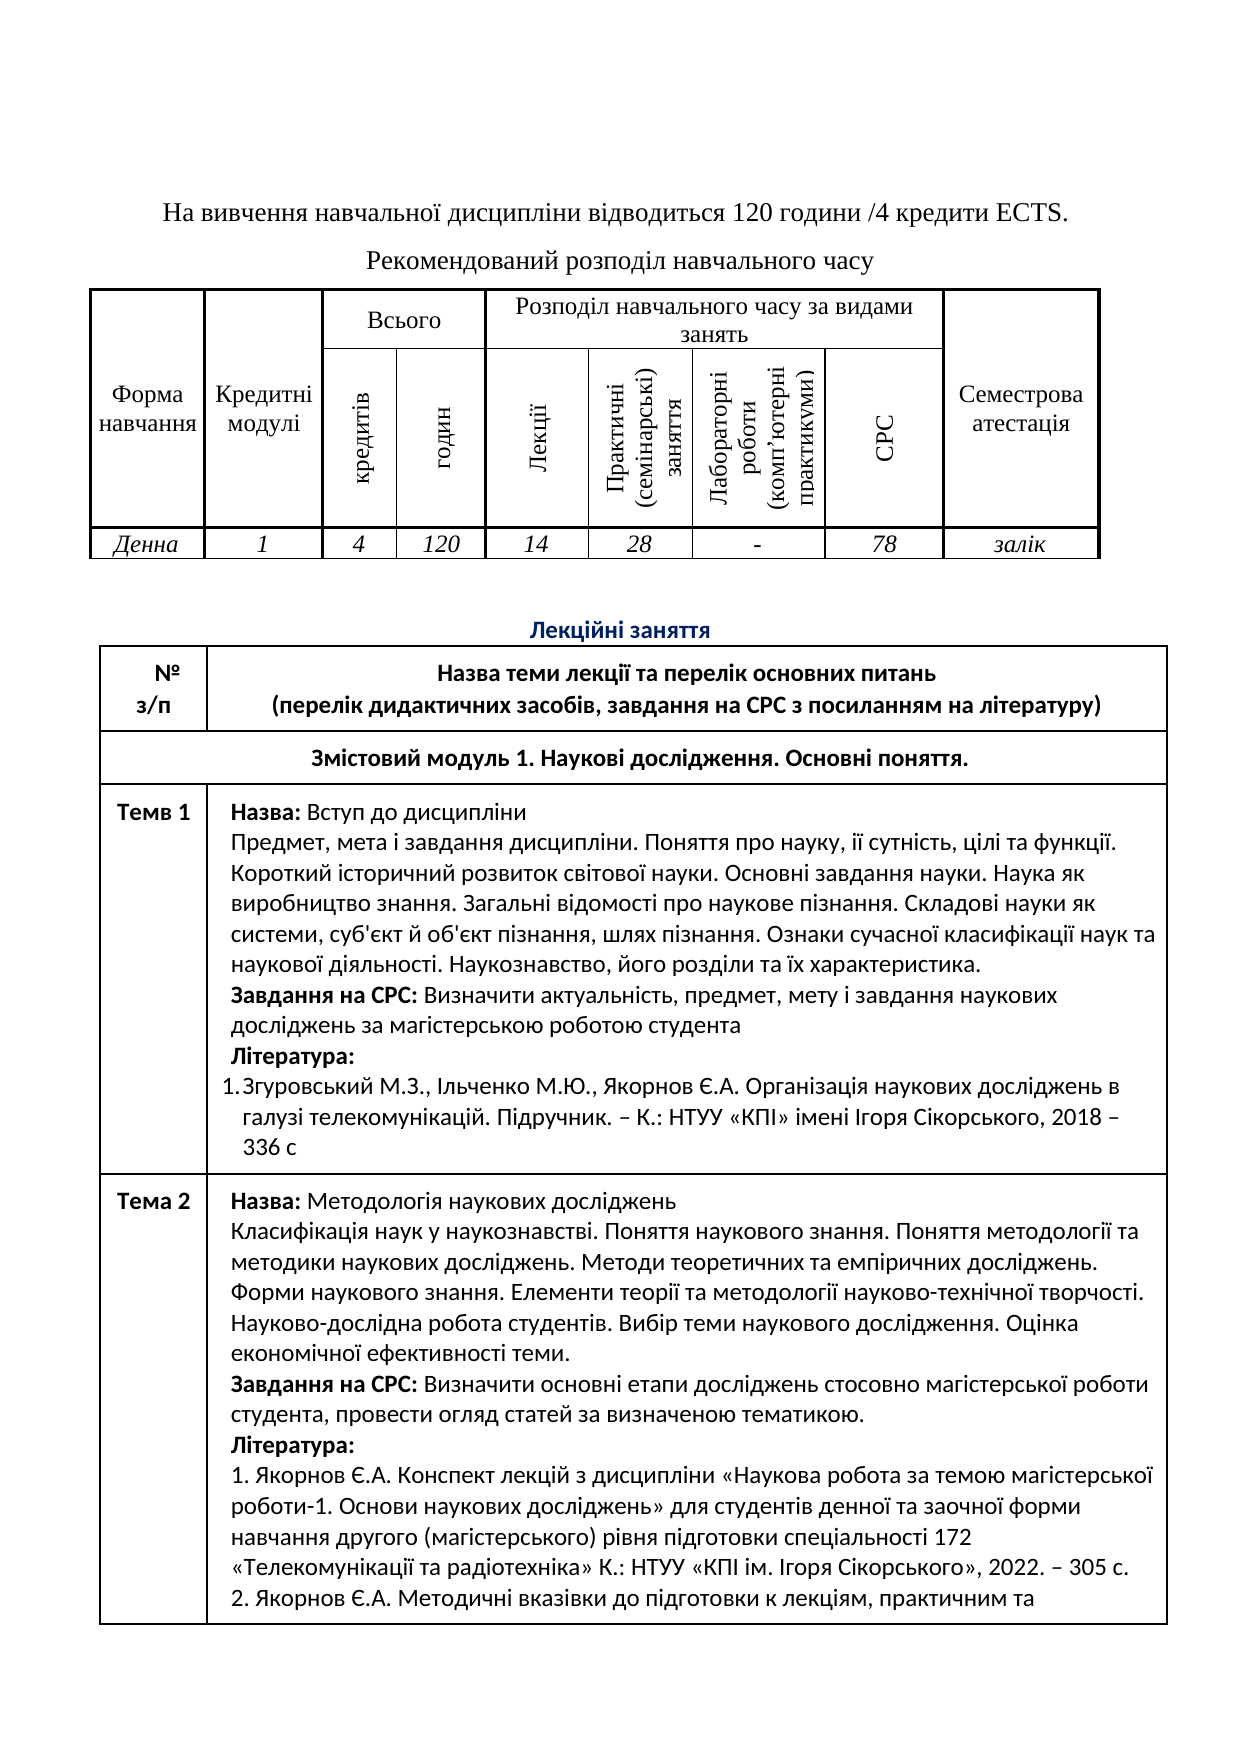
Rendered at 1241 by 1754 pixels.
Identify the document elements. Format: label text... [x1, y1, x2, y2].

text Рекомендований розподіл навчального часу [89, 244, 1152, 275]
table_cell залік [945, 529, 1097, 558]
table_cell Тема 2 [101, 1175, 206, 1623]
table_cell Практичні (семінарські) заняття [589, 349, 692, 526]
table_header Кредитні модулі [206, 291, 321, 526]
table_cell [208, 1175, 1166, 1623]
table_cell 28 [589, 529, 692, 558]
table_header Семестрова атестація [945, 291, 1097, 526]
table_header Форма навчання [92, 291, 203, 526]
table_cell 14 [487, 529, 588, 558]
table_cell 4 [324, 529, 396, 558]
table_cell 120 [397, 529, 484, 558]
table_cell СРС [826, 349, 942, 526]
table_cell 78 [826, 529, 942, 558]
table_cell Лекції [487, 349, 588, 526]
table_cell Денна [92, 529, 203, 558]
table_header Розподіл навчального часу за видами занять [487, 291, 942, 348]
table_cell - [693, 529, 824, 558]
table_cell Темв 1 [101, 785, 206, 1172]
table_cell Назва: Вступ до дисципліни Предмет, мета і завдання дисципліни. Поняття про науку, ії сутність, цілі та функції. Короткий історичний розвиток світової науки. Основні завдання науки. Наука як виробництво знання. Загальні відомості про наукове пізнання. Складові науки як системи, суб'єкт й об'єкт пізнання, шлях пізнання. Ознаки сучасної класифікації наук та наукової діяльності. Наукознавство, його розділи та їх характеристика. Завдання на СРС: Визначити актуальність, предмет, мету і завдання наукових досліджень за магістерською роботою студента Література: Згуровський М.З., Ільченко М.Ю., Якорнов Є.А. Організація наукових досліджень в галузі телекомунікацій. Підручник. – К.: НТУУ «КПІ» імені Ігоря Сікорського, 2018 – 336 с [208, 785, 1166, 1172]
table_cell 1 [206, 529, 321, 558]
table_cell кредитів [324, 349, 396, 526]
table_cell годин [397, 349, 484, 526]
table_cell Змістовий модуль 1. Наукові дослідження. Основні поняття. [101, 732, 1166, 783]
table_header Всього [324, 291, 484, 348]
table_header Назва теми лекції та перелік основних питань (перелік дидактичних засобів, завдання на СРС з посиланням на літературу) [208, 647, 1166, 730]
text На вивчення навчальної дисципліни відводиться 120 години /4 кредити ECTS. [89, 196, 1152, 227]
text Лекційні заняття [89, 614, 1152, 645]
table_cell Лабораторні роботи (комп’ютерні практикуми) [693, 349, 824, 526]
table_header № з/п [101, 647, 206, 730]
